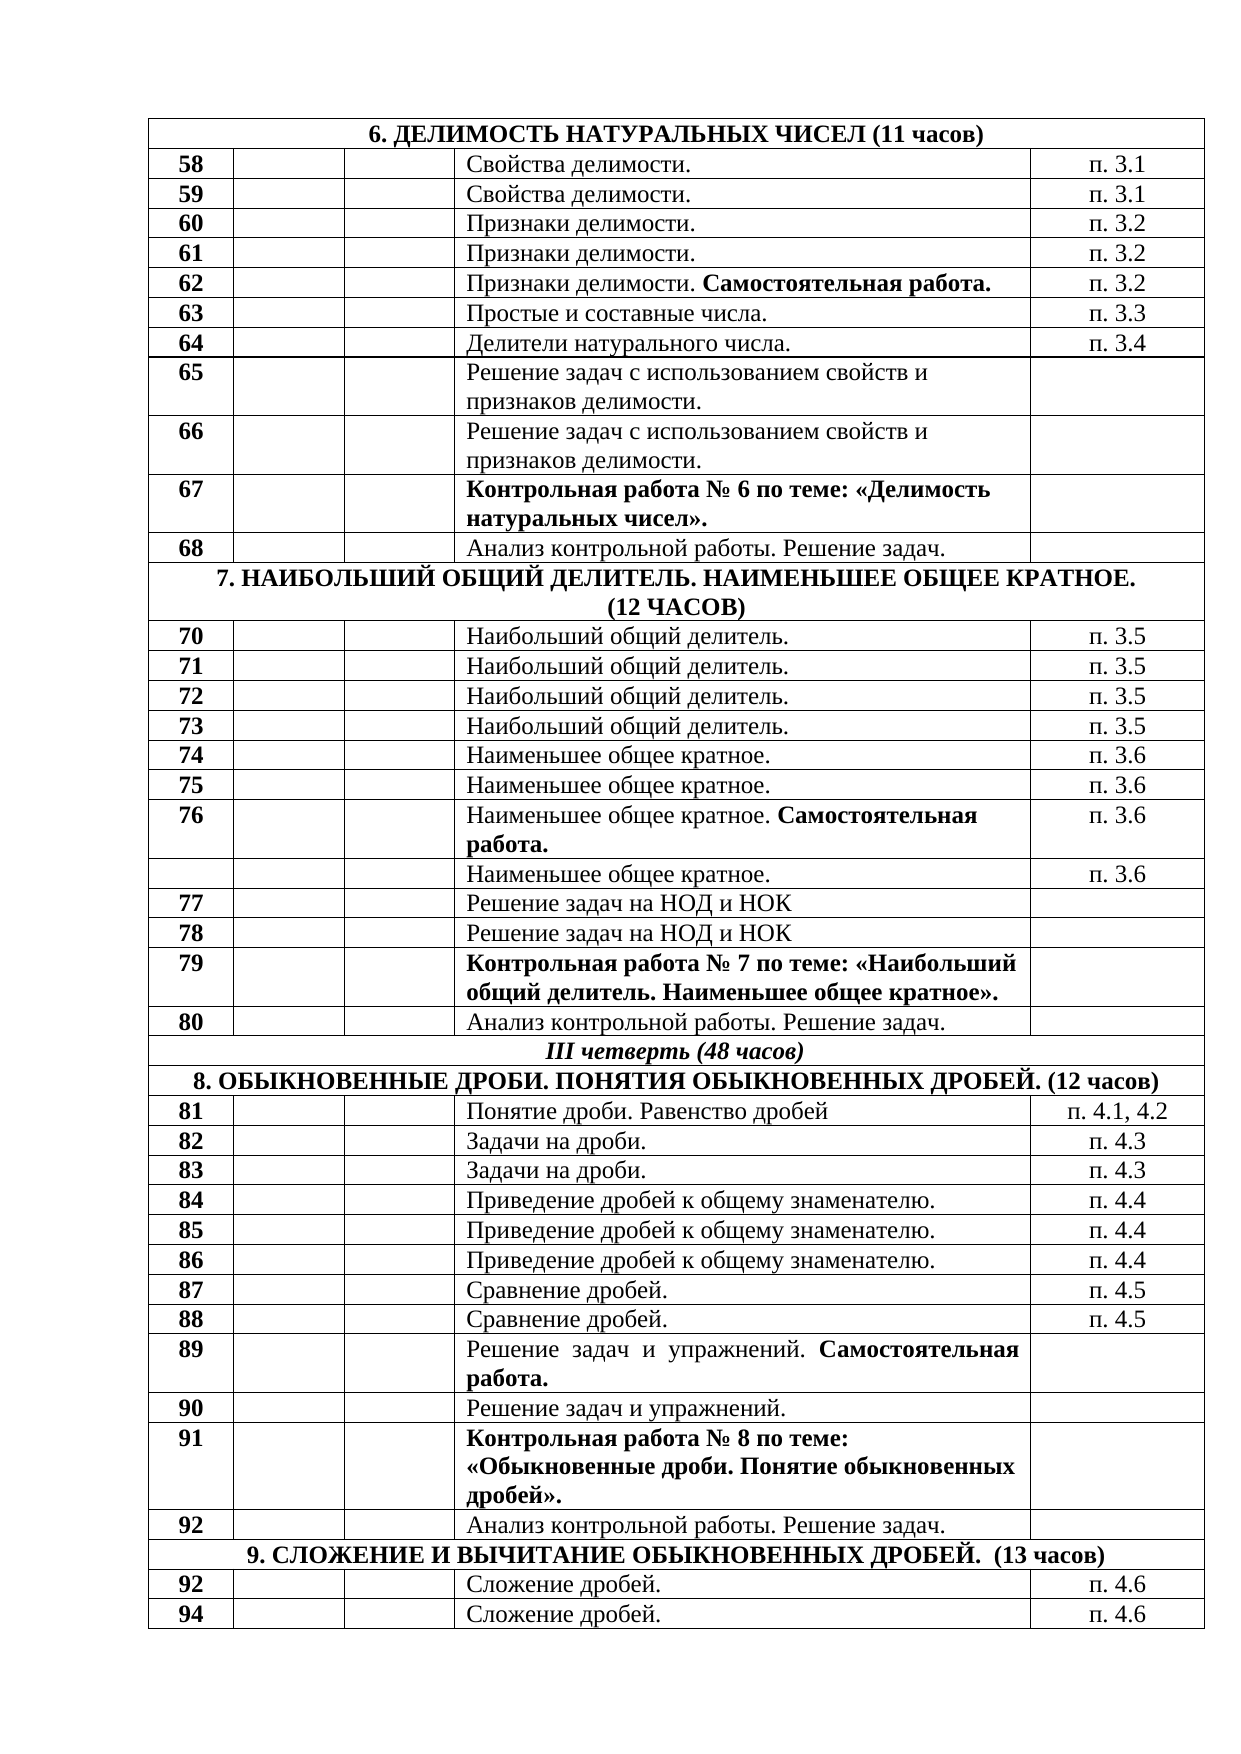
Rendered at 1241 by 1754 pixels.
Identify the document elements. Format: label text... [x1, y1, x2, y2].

table_cell [1031, 1393, 1204, 1422]
table_cell Наибольший общий делитель. [455, 621, 1030, 650]
table_cell 59 [149, 179, 233, 207]
table_cell [345, 475, 454, 532]
table_cell 91 [149, 1423, 233, 1509]
table_cell [234, 1096, 344, 1125]
table_cell [345, 711, 454, 739]
table_cell [345, 1393, 454, 1422]
table_cell Решение задач с использованием свойств и признаков делимости. [455, 416, 1030, 473]
table_cell [345, 681, 454, 710]
table_cell [234, 1126, 344, 1154]
table_cell [345, 1570, 454, 1598]
table_cell п. 3.5 [1031, 711, 1204, 739]
table_cell Наименьшее общее кратное. [455, 741, 1030, 769]
table_cell Признаки делимости. Самостоятельная работа. [455, 268, 1030, 297]
table_cell [345, 1126, 454, 1154]
table_cell [345, 948, 454, 1006]
table_cell п. 4.4 [1031, 1185, 1204, 1214]
table_cell 61 [149, 238, 233, 267]
table_cell [1031, 948, 1204, 1006]
table_cell [234, 1570, 344, 1598]
table_cell Понятие дроби. Равенство дробей [455, 1096, 1030, 1125]
table_cell [234, 209, 344, 237]
table_cell Контрольная работа № 7 по теме: «Наибольший общий делитель. Наименьшее общее кратное». [455, 948, 1030, 1006]
table_cell [234, 1305, 344, 1333]
table_cell [234, 268, 344, 297]
table_cell [234, 328, 344, 356]
table_cell п. 4.4 [1031, 1245, 1204, 1274]
table_cell п. 3.6 [1031, 859, 1204, 887]
table_cell [234, 651, 344, 680]
table_cell [234, 1007, 344, 1035]
table_cell 79 [149, 948, 233, 1006]
table_cell [234, 948, 344, 1006]
table_cell Приведение дробей к общему знаменателю. [455, 1245, 1030, 1274]
table_cell [345, 741, 454, 769]
table_cell Признаки делимости. [455, 209, 1030, 237]
table_cell Наименьшее общее кратное. [455, 859, 1030, 887]
table_cell [345, 800, 454, 858]
table_cell [345, 651, 454, 680]
table_cell Решение задач и упражнений. Самостоятельная работа. [455, 1334, 1030, 1392]
table_cell Наибольший общий делитель. [455, 651, 1030, 680]
table_cell Решение задач на НОД и НОК [455, 889, 1030, 917]
table_cell 73 [149, 711, 233, 739]
table_cell [1031, 1007, 1204, 1035]
table_cell 62 [149, 268, 233, 297]
table_cell Задачи на дроби. [455, 1126, 1030, 1154]
table_cell п. 3.5 [1031, 681, 1204, 710]
table_cell [345, 1305, 454, 1333]
table_cell [345, 179, 454, 207]
table_cell [1031, 358, 1204, 415]
table_cell [234, 1510, 344, 1539]
table_cell [345, 209, 454, 237]
table_cell 7. НАИБОЛЬШИЙ ОБЩИЙ ДЕЛИТЕЛЬ. НАИМЕНЬШЕЕ ОБЩЕЕ КРАТНОЕ. (12 ЧАСОВ) [149, 563, 1204, 620]
table_cell [234, 1334, 344, 1392]
table_cell 94 [149, 1599, 233, 1628]
table_cell 82 [149, 1126, 233, 1154]
table_cell Признаки делимости. [455, 238, 1030, 267]
table_cell Анализ контрольной работы. Решение задач. [455, 1007, 1030, 1035]
table_cell 60 [149, 209, 233, 237]
table_cell [1031, 1423, 1204, 1509]
table_cell 77 [149, 889, 233, 917]
table_cell п. 3.4 [1031, 328, 1204, 356]
table_cell [234, 800, 344, 858]
table_cell [234, 859, 344, 887]
table_cell п. 3.6 [1031, 770, 1204, 799]
table_cell 85 [149, 1215, 233, 1244]
table_cell [345, 1510, 454, 1539]
table_cell Решение задач на НОД и НОК [455, 918, 1030, 947]
table_cell Сравнение дробей. [455, 1275, 1030, 1303]
table_cell [1031, 533, 1204, 562]
table_cell Задачи на дроби. [455, 1156, 1030, 1184]
table_cell Свойства делимости. [455, 149, 1030, 178]
table_cell 72 [149, 681, 233, 710]
table_cell [234, 918, 344, 947]
table_cell 66 [149, 416, 233, 473]
table_cell [345, 621, 454, 650]
table_cell Приведение дробей к общему знаменателю. [455, 1215, 1030, 1244]
table_cell [345, 889, 454, 917]
table_cell Контрольная работа № 6 по теме: «Делимость натуральных чисел». [455, 475, 1030, 532]
table_cell 76 [149, 800, 233, 858]
table_cell [149, 859, 233, 887]
table_cell 8. ОБЫКНОВЕННЫЕ ДРОБИ. ПОНЯТИЯ ОБЫКНОВЕННЫХ ДРОБЕЙ. (12 часов) [149, 1066, 1204, 1095]
table_cell [234, 741, 344, 769]
table_cell 75 [149, 770, 233, 799]
table_cell [1031, 475, 1204, 532]
table_cell Наименьшее общее кратное. Самостоятельная работа. [455, 800, 1030, 858]
table_cell п. 3.2 [1031, 238, 1204, 267]
table_cell 70 [149, 621, 233, 650]
table_cell Приведение дробей к общему знаменателю. [455, 1185, 1030, 1214]
table_cell 83 [149, 1156, 233, 1184]
table_cell п. 3.1 [1031, 149, 1204, 178]
table_cell [234, 1393, 344, 1422]
table_cell [1031, 918, 1204, 947]
table_cell 78 [149, 918, 233, 947]
table_cell п. 3.3 [1031, 298, 1204, 327]
table_cell Сравнение дробей. [455, 1305, 1030, 1333]
table_cell [234, 1185, 344, 1214]
table_cell п. 4.3 [1031, 1126, 1204, 1154]
table_cell [345, 859, 454, 887]
table_cell Решение задач с использованием свойств и признаков делимости. [455, 358, 1030, 415]
table_cell п. 3.5 [1031, 621, 1204, 650]
table_cell [345, 238, 454, 267]
table_cell [345, 1007, 454, 1035]
table_cell п. 4.1, 4.2 [1031, 1096, 1204, 1125]
table_cell Наибольший общий делитель. [455, 681, 1030, 710]
table_cell п. 4.5 [1031, 1275, 1204, 1303]
table_cell 89 [149, 1334, 233, 1392]
table_cell [345, 358, 454, 415]
table_cell [345, 416, 454, 473]
table_cell [234, 149, 344, 178]
table_cell [1031, 889, 1204, 917]
table_cell [234, 179, 344, 207]
table_cell [234, 1599, 344, 1628]
table_cell [234, 1423, 344, 1509]
table_cell [345, 1096, 454, 1125]
table_cell 87 [149, 1275, 233, 1303]
table_cell 9. СЛОЖЕНИЕ И ВЫЧИТАНИЕ ОБЫКНОВЕННЫХ ДРОБЕЙ. (13 часов) [149, 1540, 1204, 1568]
table_cell п. 4.5 [1031, 1305, 1204, 1333]
table_cell Свойства делимости. [455, 179, 1030, 207]
table_cell п. 3.5 [1031, 651, 1204, 680]
table_cell [234, 681, 344, 710]
table_cell п. 4.6 [1031, 1570, 1204, 1598]
table_cell п. 4.4 [1031, 1215, 1204, 1244]
table_cell [234, 416, 344, 473]
table_cell [234, 1245, 344, 1274]
table_cell п. 3.2 [1031, 268, 1204, 297]
table_cell [345, 1334, 454, 1392]
table_cell 92 [149, 1510, 233, 1539]
table_cell Сложение дробей. [455, 1599, 1030, 1628]
table_cell [345, 1185, 454, 1214]
table_cell Контрольная работа № 8 по теме: «Обыкновенные дроби. Понятие обыкновенных дробей». [455, 1423, 1030, 1509]
table_cell [345, 268, 454, 297]
table_cell [234, 889, 344, 917]
table_cell 88 [149, 1305, 233, 1333]
table_cell п. 3.1 [1031, 179, 1204, 207]
table_cell 58 [149, 149, 233, 178]
table_cell [345, 918, 454, 947]
table_cell 68 [149, 533, 233, 562]
table_cell [345, 1599, 454, 1628]
table_cell 92 [149, 1570, 233, 1598]
table_cell [234, 533, 344, 562]
table_cell 67 [149, 475, 233, 532]
table_cell [345, 328, 454, 356]
table_cell [234, 358, 344, 415]
table_cell п. 3.2 [1031, 209, 1204, 237]
table_cell [1031, 416, 1204, 473]
table_cell 86 [149, 1245, 233, 1274]
table_cell [234, 298, 344, 327]
table_cell 6. ДЕЛИМОСТЬ НАТУРАЛЬНЫХ ЧИСЕЛ (11 часов) [149, 119, 1204, 148]
table_cell [234, 475, 344, 532]
table_cell 63 [149, 298, 233, 327]
table_cell 90 [149, 1393, 233, 1422]
table_cell 81 [149, 1096, 233, 1125]
table_cell 65 [149, 358, 233, 415]
table_cell Анализ контрольной работы. Решение задач. [455, 533, 1030, 562]
table_cell [345, 1215, 454, 1244]
table_cell [234, 1275, 344, 1303]
table_cell [234, 238, 344, 267]
table_cell Наименьшее общее кратное. [455, 770, 1030, 799]
table_cell Сложение дробей. [455, 1570, 1030, 1598]
table_cell Наибольший общий делитель. [455, 711, 1030, 739]
table_cell [345, 1423, 454, 1509]
table_cell [345, 770, 454, 799]
table_cell 80 [149, 1007, 233, 1035]
table_cell п. 3.6 [1031, 800, 1204, 858]
table_cell 64 [149, 328, 233, 356]
table_cell [234, 621, 344, 650]
table_cell [1031, 1334, 1204, 1392]
table_cell Анализ контрольной работы. Решение задач. [455, 1510, 1030, 1539]
table_cell Решение задач и упражнений. [455, 1393, 1030, 1422]
table_cell 74 [149, 741, 233, 769]
table_cell [234, 1215, 344, 1244]
table_cell 84 [149, 1185, 233, 1214]
table_cell п. 4.3 [1031, 1156, 1204, 1184]
table_cell [234, 770, 344, 799]
table_cell [1031, 1510, 1204, 1539]
table_cell [345, 1245, 454, 1274]
table_cell Делители натурального числа. [455, 328, 1030, 356]
table_cell [234, 1156, 344, 1184]
table_cell [345, 533, 454, 562]
table_cell [345, 298, 454, 327]
table_cell 71 [149, 651, 233, 680]
table_cell [345, 149, 454, 178]
table_cell [234, 711, 344, 739]
table_cell [345, 1156, 454, 1184]
table_cell п. 4.6 [1031, 1599, 1204, 1628]
table_cell ІІІ четверть (48 часов) [149, 1036, 1204, 1065]
table_cell [345, 1275, 454, 1303]
table_cell п. 3.6 [1031, 741, 1204, 769]
table_cell Простые и составные числа. [455, 298, 1030, 327]
